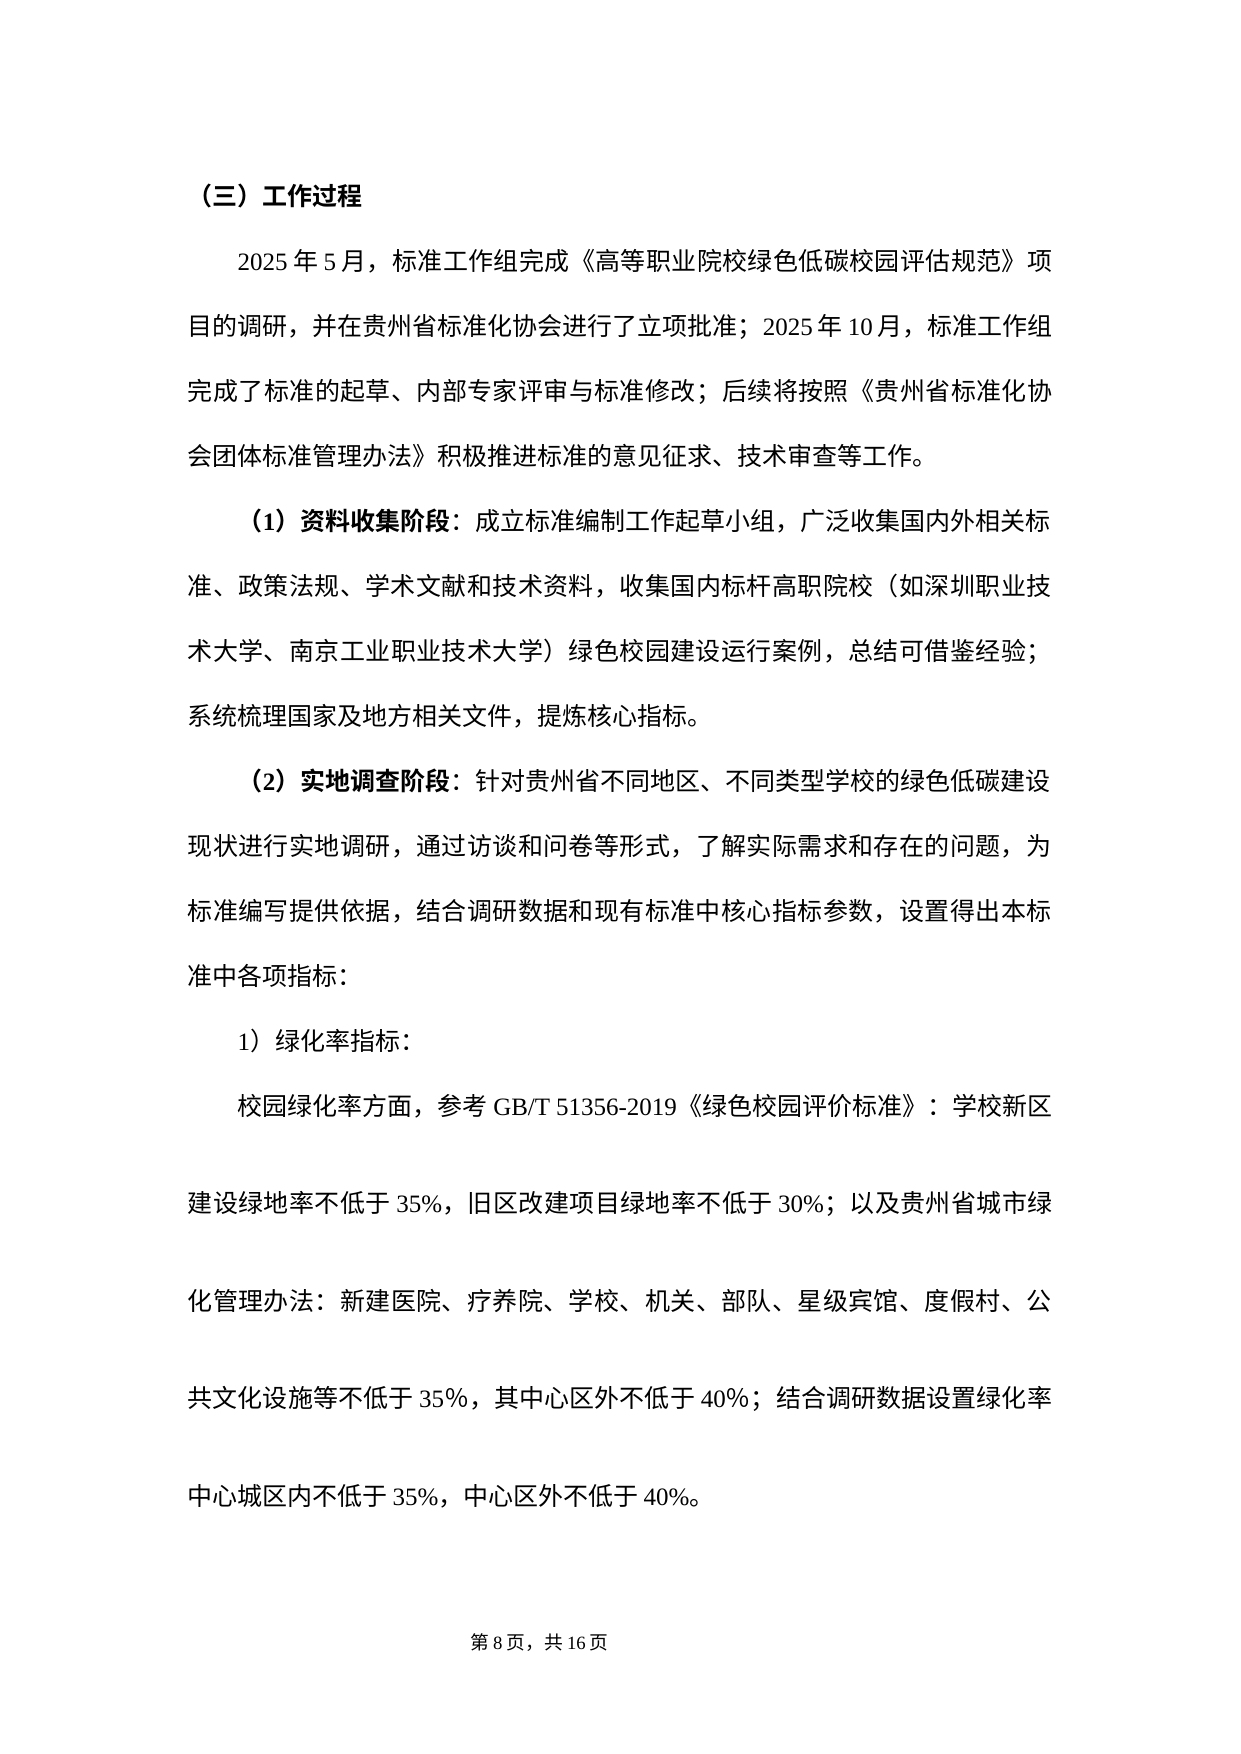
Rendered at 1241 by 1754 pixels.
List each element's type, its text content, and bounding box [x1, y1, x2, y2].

text （三）工作过程 [187, 162, 1053, 227]
text （2）实地调查阶段：对贵州省不同地区、不同类型学校的绿色低碳建设现状进行实地调研，了解实际需求和存在的问题，为标准编写提供依据 [187, 747, 1053, 1007]
text （1）资料收集阶段：成立标准编制工作起草小组，广泛收集国内外相关标准、政策法规、学术文献和技术资料 [187, 487, 1053, 747]
